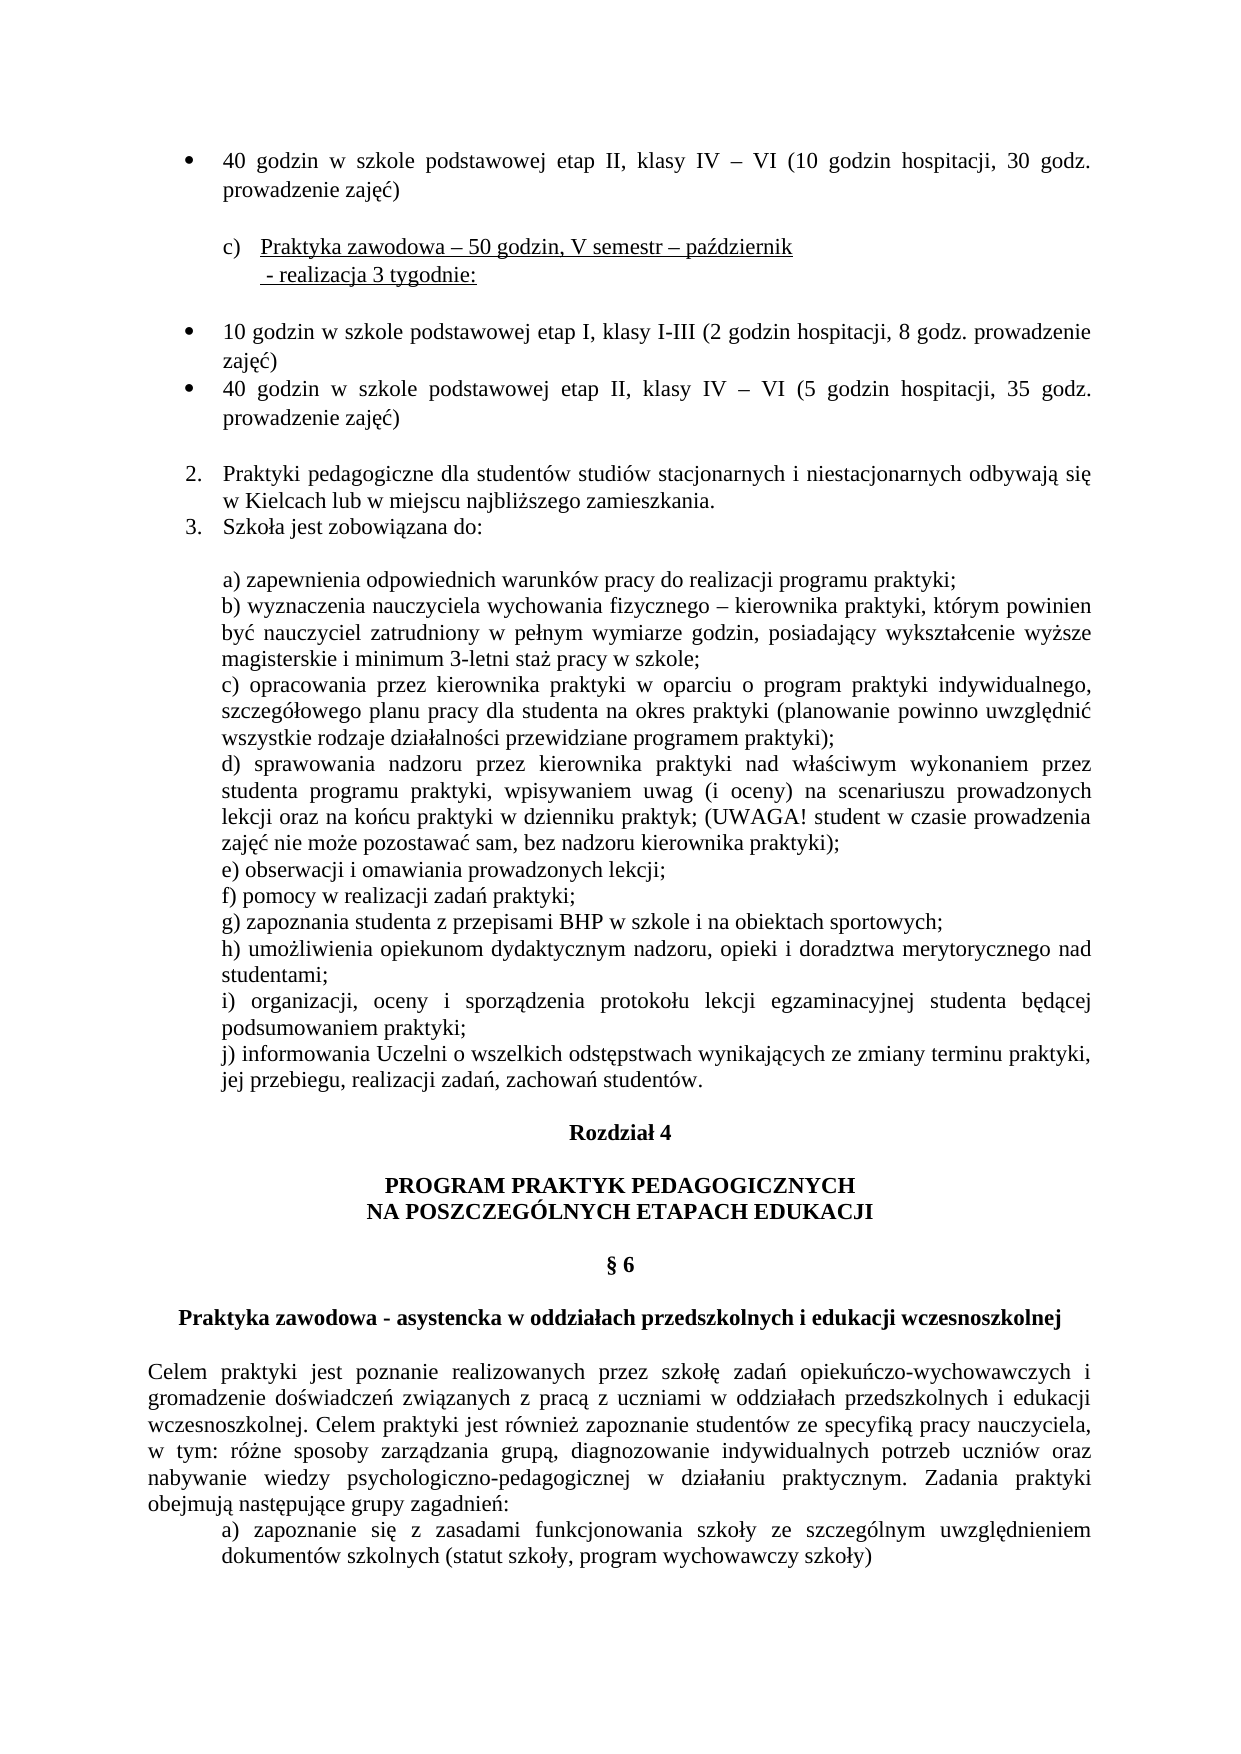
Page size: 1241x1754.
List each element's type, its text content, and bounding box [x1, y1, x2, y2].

list 10 godzin w szkole podstawowej etap I, klasy I-III (2 godzin hospitacji, 8 godz. prowadzenie zajęć) [185, 318, 1093, 373]
text a) zapoznanie się z zasadami funkcjonowania szkoły ze szczególnym uwzględnieniem dokumentów szkolnych (statut szkoły, program wychowawczy szkoły) [221, 1516, 1093, 1569]
text j) informowania Uczelni o wszelkich odstępstwach wynikających ze zmiany terminu praktyki, jej przebiegu, realizacji zadań, zachowań studentów. [221, 1040, 1093, 1093]
text Praktyka zawodowa - asystencka w oddziałach przedszkolnych i edukacji wczesnoszkolnej [148, 1304, 1093, 1330]
list 40 godzin w szkole podstawowej etap II, klasy IV – VI (10 godzin hospitacji, 30 godz. prowadzenie zajęć) [185, 148, 1093, 202]
text e) obserwacji i omawiania prowadzonych lekcji; [148, 856, 1093, 882]
text PROGRAM PRAKTYK PEDAGOGICZNYCH [148, 1172, 1093, 1198]
list Szkoła jest zobowiązana do: [185, 513, 1093, 539]
text c) opracowania przez kierownika praktyki w oparciu o program praktyki indywidualnego, szczegółowego planu pracy dla studenta na okres praktyki (planowanie powinno uwzględnić wszystkie rodzaje działalności przewidziane programem praktyki); [221, 671, 1093, 750]
text g) zapoznania studenta z przepisami BHP w szkole i na obiektach sportowych; [221, 908, 1093, 935]
text Celem praktyki jest poznanie realizowanych przez szkołę zadań opiekuńczo-wychowawczych i gromadzenie doświadczeń związanych z pracą z uczniami w oddziałach przedszkolnych i edukacji wczesnoszkolnej. Celem praktyki jest również zapoznanie studentów ze specyfiką pracy nauczyciela, w tym: różne sposoby zarządzania grupą, diagnozowanie indywidualnych potrzeb uczniów oraz nabywanie wiedzy psychologiczno-pedagogicznej w działaniu praktycznym. Zadania praktyki obejmują następujące grupy zagadnień: [148, 1358, 1093, 1516]
text d) sprawowania nadzoru przez kierownika praktyki nad właściwym wykonaniem przez studenta programu praktyki, wpisywaniem uwag (i oceny) na scenariuszu prowadzonych lekcji oraz na końcu praktyki w dzienniku praktyk; (UWAGA! student w czasie prowadzenia zajęć nie może pozostawać sam, bez nadzoru kierownika praktyki); [221, 750, 1093, 856]
text NA POSZCZEGÓLNYCH ETAPACH EDUKACJI [148, 1198, 1093, 1225]
text Rozdział 4 [148, 1119, 1093, 1146]
text h) umożliwienia opiekunom dydaktycznym nadzoru, opieki i doradztwa merytorycznego nad studentami; [221, 935, 1093, 987]
list 40 godzin w szkole podstawowej etap II, klasy IV – VI (5 godzin hospitacji, 35 godz. prowadzenie zajęć) [185, 375, 1093, 430]
text § 6 [148, 1251, 1093, 1277]
list Praktyka zawodowa – 50 godzin, V semestr – październik [223, 233, 1093, 259]
text i) organizacji, oceny i sporządzenia protokołu lekcji egzaminacyjnej studenta będącej podsumowaniem praktyki; [221, 987, 1093, 1040]
text f) pomocy w realizacji zadań praktyki; [148, 882, 1093, 908]
list Praktyki pedagogiczne dla studentów studiów stacjonarnych i niestacjonarnych odbywają się w Kielcach lub w miejscu najbliższego zamieszkania. [185, 460, 1093, 513]
text a) zapewnienia odpowiednich warunków pracy do realizacji programu praktyki; [221, 566, 1093, 592]
text b) wyznaczenia nauczyciela wychowania fizycznego – kierownika praktyki, którym powinien być nauczyciel zatrudniony w pełnym wymiarze godzin, posiadający wykształcenie wyższe magisterskie i minimum 3-letni staż pracy w szkole; [221, 592, 1093, 671]
list - realizacja 3 tygodnie: [260, 261, 1093, 288]
